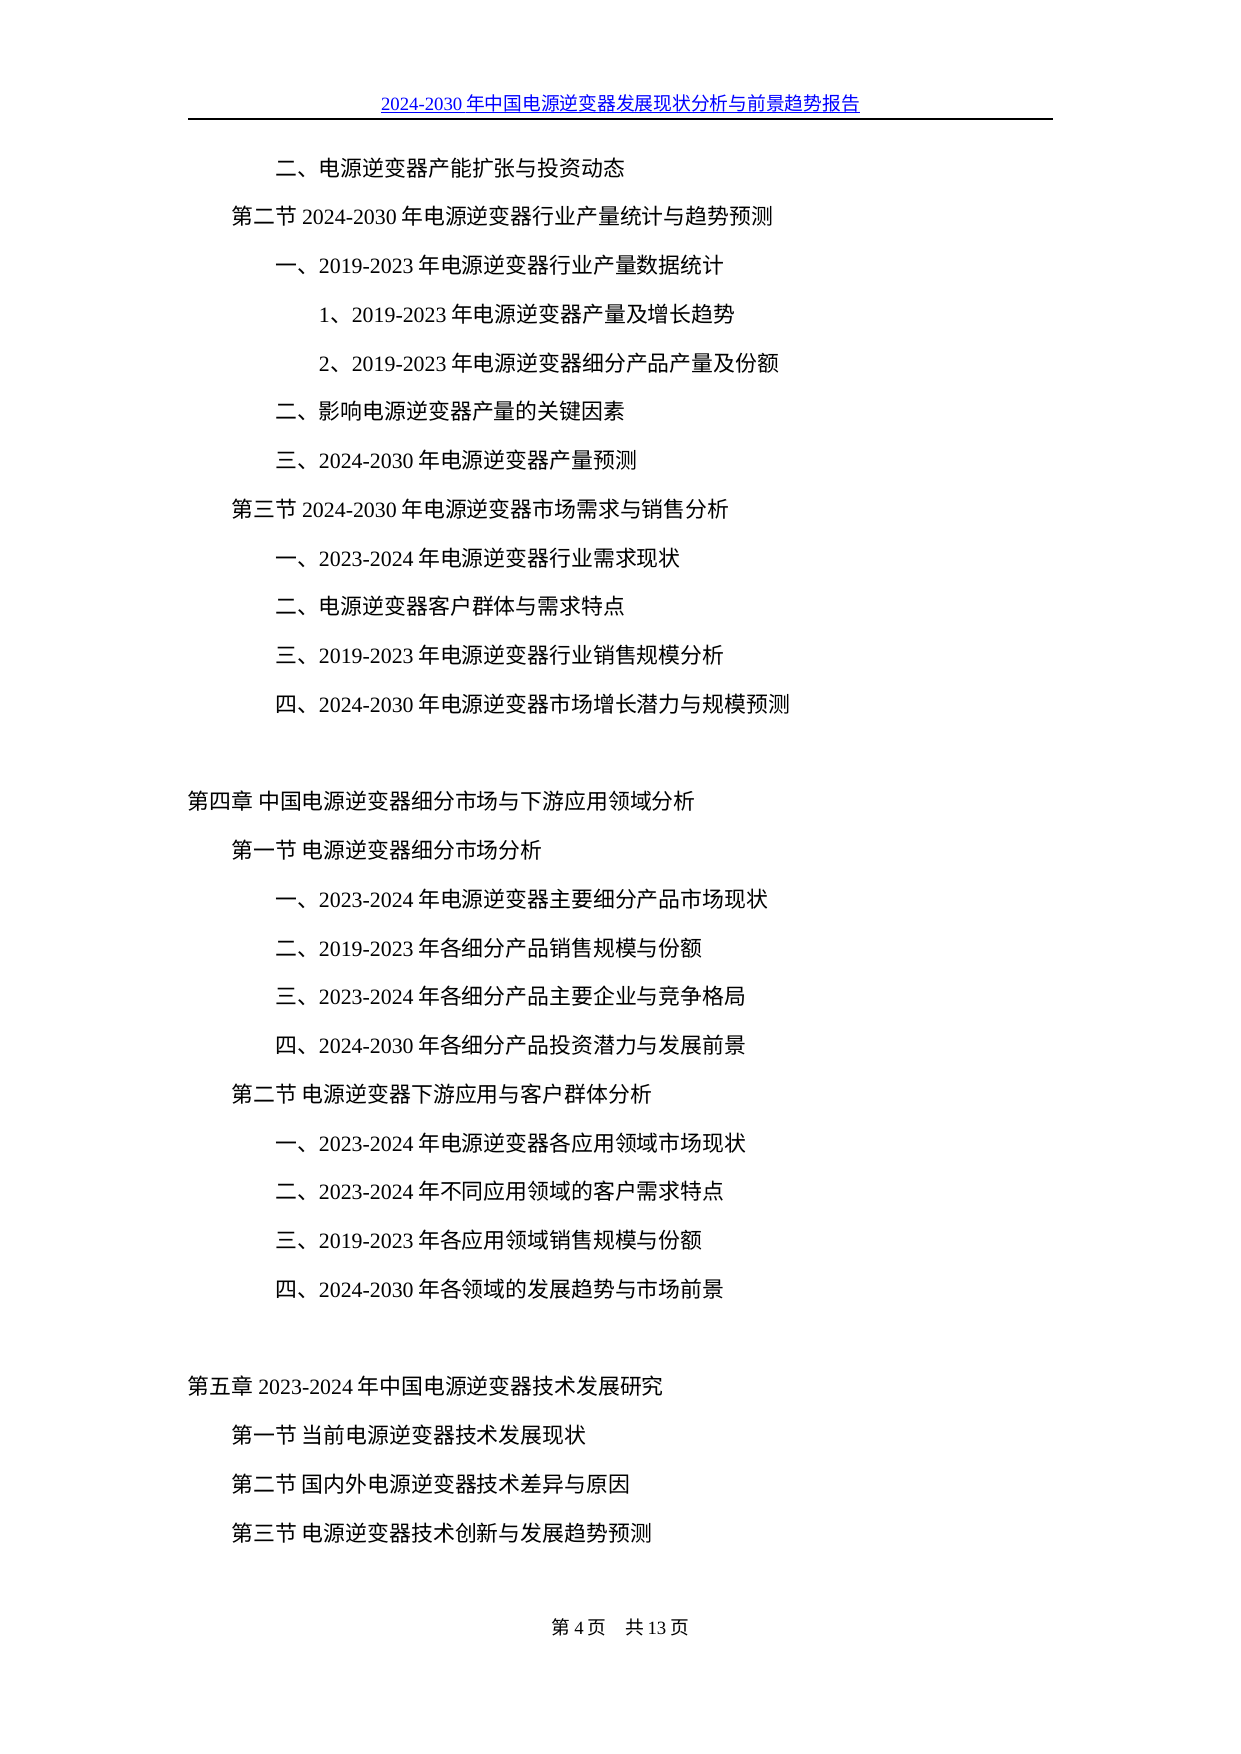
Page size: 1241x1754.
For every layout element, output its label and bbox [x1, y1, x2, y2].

text [187, 150, 1053, 1548]
